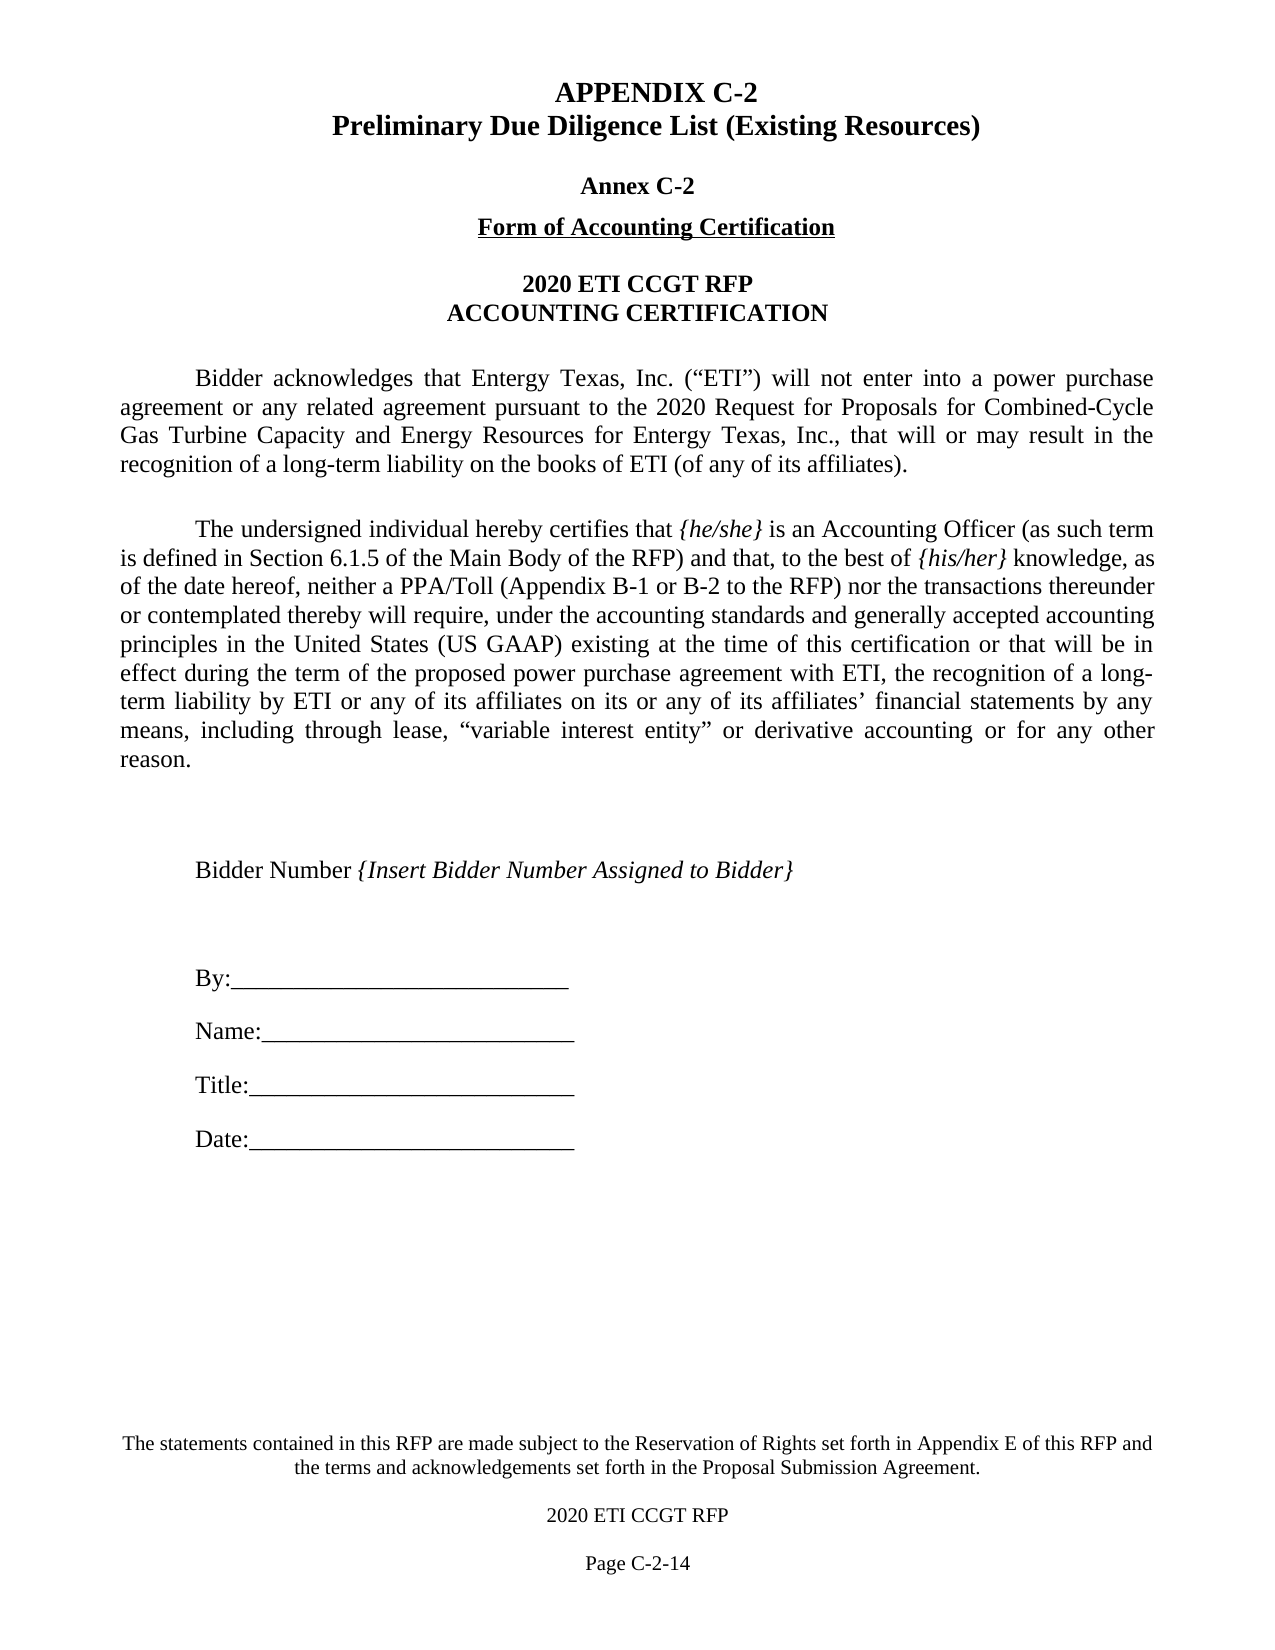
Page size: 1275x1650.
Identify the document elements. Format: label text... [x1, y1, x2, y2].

text Annex C-2 [120, 171, 1155, 199]
text Date:__________________________ [120, 1124, 1155, 1153]
text Title:__________________________ [120, 1070, 1155, 1099]
text By:___________________________ [120, 963, 1155, 991]
text Bidder Number {Insert Bidder Number Assigned to Bidder} [120, 855, 1155, 884]
title Form of Accounting Certification [157, 212, 1155, 241]
text 2020 ETI CCGT RFP [255, 269, 1020, 298]
text The undersigned individual hereby certifies that {he/she} is an Accounting Officer (as such term is defined in Section 6.1.5 of the Main Body of the RFP) and that, to the best of {his/her} knowledge, as of the date hereof, neither a PPA/Toll (Appendix B-1 or B-2 to the RFP) nor the transactions thereunder or contemplated thereby will require, under the accounting standards and generally accepted accounting principles in the United States (US GAAP) existing at the time of this certification or that will be in effect during the term of the proposed power purchase agreement with ETI, the recognition of a long-term liability by ETI or any of its affiliates on its or any of its affiliates’ financial statements by any means, including through lease, “variable interest entity” or derivative accounting or for any other reason. [120, 514, 1155, 773]
text Bidder acknowledges that Entergy Texas, Inc. (“ETI”) will not enter into a power purchase agreement or any related agreement pursuant to the 2020 Request for Proposals for Combined-Cycle Gas Turbine Capacity and Energy Resources for Entergy Texas, Inc., that will or may result in the recognition of a long-term liability on the books of ETI (of any of its affiliates). [120, 363, 1155, 478]
text ACCOUNTING CERTIFICATION [255, 298, 1020, 327]
text Name:_________________________ [120, 1016, 1155, 1045]
